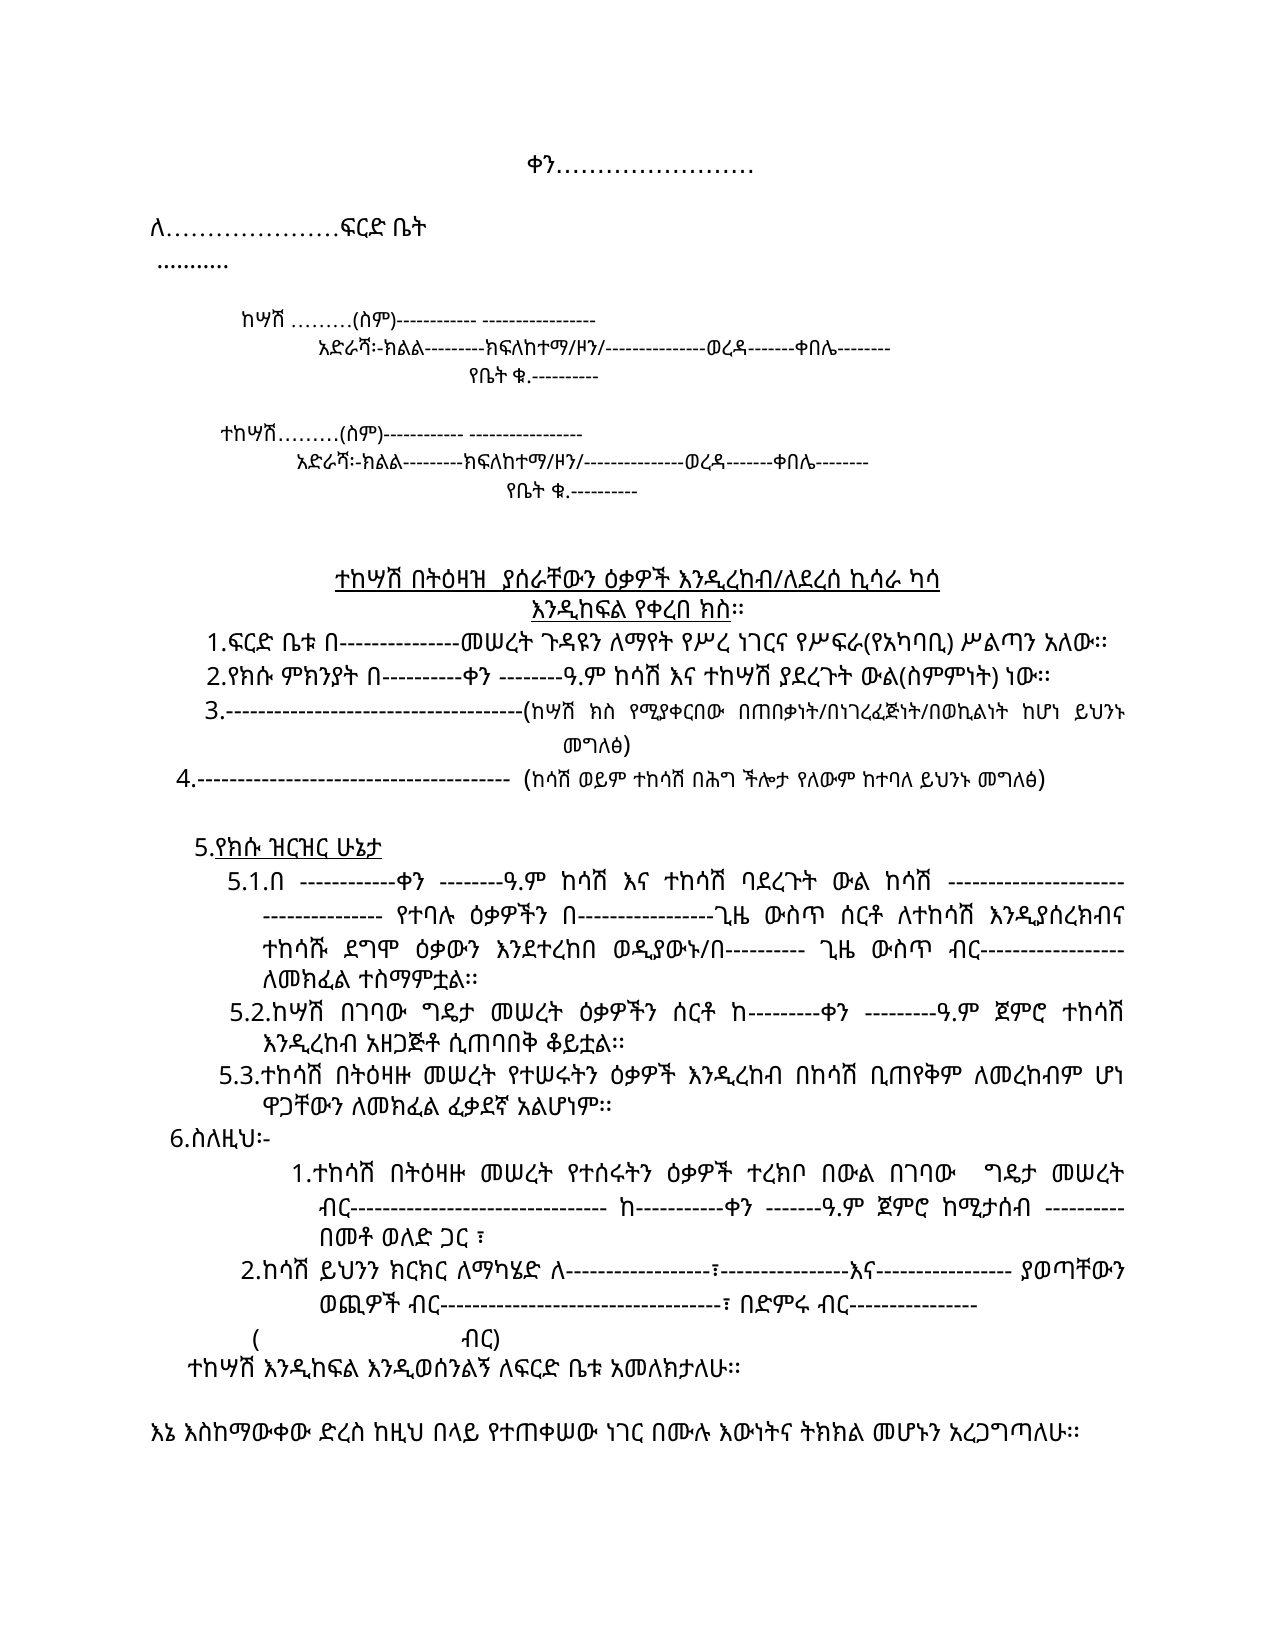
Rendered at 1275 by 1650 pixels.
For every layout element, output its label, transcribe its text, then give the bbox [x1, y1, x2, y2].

text 6.ስለዚህ፡- [150, 1121, 1125, 1155]
text 4.--------------------------------------- (ከሳሽ ወይም ተከሳሽ በሕግ ችሎታ የለውም ከተባለ ይህንኑ መግለፅ) [150, 761, 1125, 795]
text ተከሣሽ………(ስም)------------ ----------------- [150, 419, 1125, 447]
text 3.-------------------------------------(ከሣሽ ክስ የሚያቀርበው በጠበቃነት/በነገረፈጅነት/በወኪልነት ከሆነ ይህንኑ መግለፅ) [150, 693, 1125, 761]
text 5.የክሱ ዝርዝር ሁኔታ [187, 829, 1125, 863]
text ……….. [150, 242, 1125, 276]
text ተከሣሽ በትዕዛዝ ያሰራቸውን ዕቃዎች እንዲረከብ/ለደረሰ ኪሳራ ካሳ [150, 562, 1125, 596]
text ከሣሽ ………(ስም)------------ ----------------- [150, 305, 1125, 333]
text እኔ እስከማውቀው ድረስ ከዚህ በላይ የተጠቀሠው ነገር በሙሉ እውነትና ትክክል መሆኑን አረጋግጣለሁ፡፡ [150, 1418, 1125, 1447]
text ለ…………………ፍርድ ቤት [150, 213, 1125, 242]
text 5.3.ተከሳሽ በትዕዛዙ መሠረት የተሠሩትን ዕቃዎች እንዲረከብ በከሳሽ ቢጠየቅም ለመረከብም ሆነ ዋጋቸውን ለመክፈል ፈቃደኛ አልሆነም፡፡ [187, 1058, 1125, 1121]
text 1.ፍርድ ቤቱ በ---------------መሠረት ጉዳዩን ለማየት የሥረ ነገርና የሥፍራ(የአካባቢ) ሥልጣን አለው፡፡ [206, 625, 1125, 659]
text 2.የክሱ ምክንያት በ----------ቀን --------ዓ.ም ከሳሽ እና ተከሣሽ ያደረጉት ውል(ስምምነት) ነው፡፡ [206, 659, 1125, 693]
text ቀን…………………… [150, 150, 1125, 213]
text 5.1.በ ------------ቀን --------ዓ.ም ከሳሽ እና ተከሳሽ ባደረጉት ውል ከሳሽ ---------------------- --------------- የተባሉ ዕቃዎችን በ-----------------ጊዜ ውስጥ ሰርቶ ለተከሳሽ እንዲያሰረክብና ተከሳሹ ደግሞ ዕቃውን እንደተረከበ ወዲያውኑ/በ---------- ጊዜ ውስጥ ብር------------------ለመክፈል ተስማምቷል፡፡ [187, 863, 1125, 995]
text 2.ከሳሽ ይህንን ክርክር ለማካሄድ ለ------------------፣----------------እና----------------- ያወጣቸውን ወጪዎች ብር-----------------------------------፣ በድምሩ ብር---------------- [150, 1252, 1125, 1321]
text እንዲከፍል የቀረበ ክስ፡፡ [150, 596, 1125, 625]
text 5.2.ከሣሽ በገባው ግዴታ መሠረት ዕቃዎችን ሰርቶ ከ---------ቀን ---------ዓ.ም ጀምሮ ተከሳሽ እንዲረከብ አዘጋጅቶ ሲጠባበቅ ቆይቷል፡፡ [187, 995, 1125, 1058]
text ( ብር) [187, 1321, 1125, 1355]
text አድራሻ፡-ክልል---------ክፍለከተማ/ዞን/---------------ወረዳ-------ቀበሌ-------- የቤት ቁ.---------- [150, 447, 1125, 504]
text 1.ተከሳሽ በትዕዛዙ መሠረት የተሰሩትን ዕቃዎች ተረክቦ በውል በገባው ግዴታ መሠረት ብር-------------------------------- ከ-----------ቀን -------ዓ.ም ጀምሮ ከሚታሰብ ----------በመቶ ወለድ ጋር ፣ [150, 1155, 1125, 1252]
text ተከሣሽ እንዲከፍል እንዲወሰንልኝ ለፍርድ ቤቱ አመለክታለሁ፡፡ [187, 1355, 1125, 1384]
text አድራሻ፡-ክልል---------ክፍለከተማ/ዞን/---------------ወረዳ-------ቀበሌ-------- የቤት ቁ.---------- [150, 333, 1125, 390]
